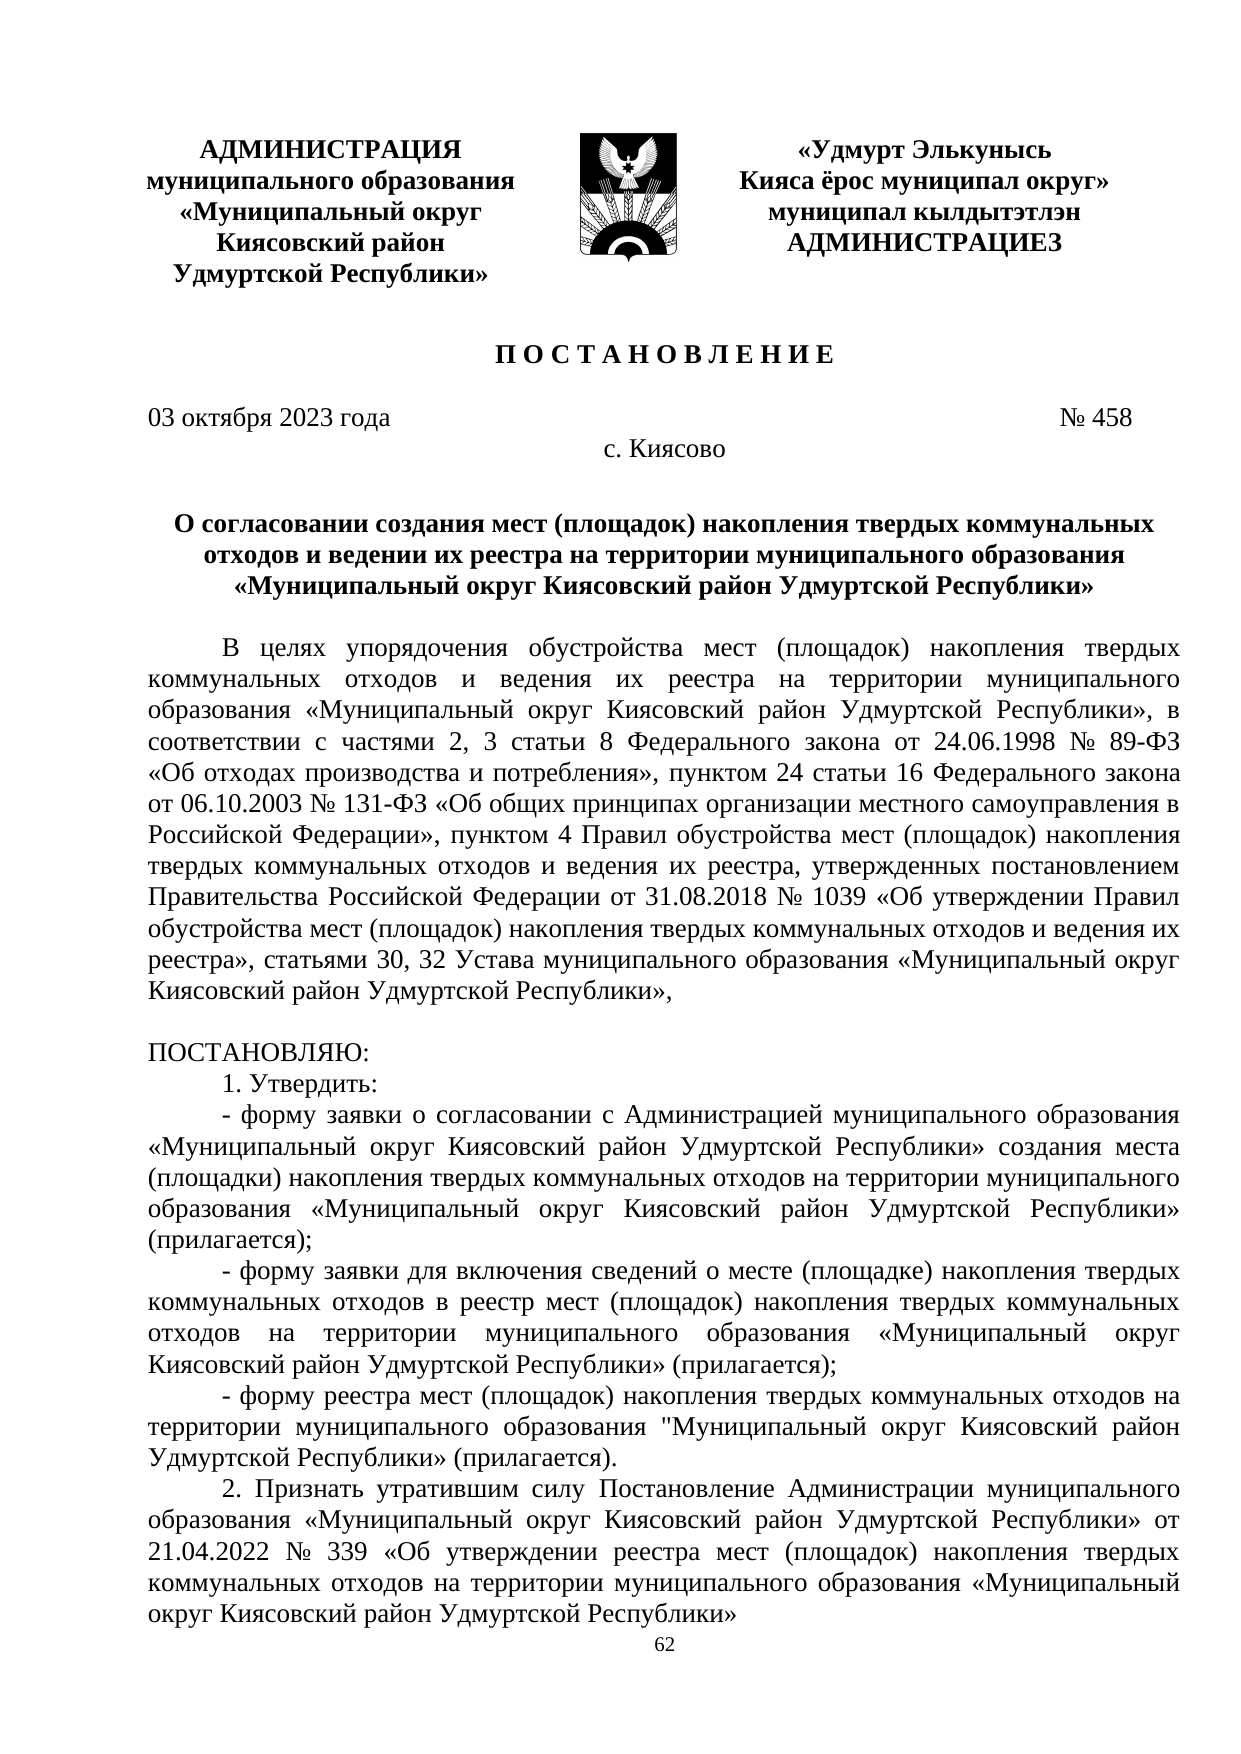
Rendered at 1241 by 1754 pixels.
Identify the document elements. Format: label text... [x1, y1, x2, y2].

text с. Киясово [148, 432, 1181, 463]
text 2. Признать утратившим силу Постановление Администрации муниципального образования «Муниципальный округ Киясовский район Удмуртской Республики» от 21.04.2022 № 339 «Об утверждении реестра мест (площадок) накопления твердых коммунальных отходов на территории муниципального образования «Муниципальный округ Киясовский район Удмуртской Республики» [148, 1472, 1181, 1628]
text 1. Утвердить: [148, 1067, 1181, 1098]
text 03 октября 2023 года № 458 [148, 401, 1181, 432]
text ПОСТАНОВЛЯЮ: [148, 1036, 1181, 1067]
text - форму реестра мест (площадок) накопления твердых коммунальных отходов на территории муниципального образования "Муниципальный округ Киясовский район Удмуртской Республики» (прилагается). [148, 1379, 1181, 1472]
text О согласовании создания мест (площадок) накопления твердых коммунальных отходов и ведении их реестра на территории муниципального образования «Муниципальный округ Киясовский район Удмуртской Республики» [148, 507, 1181, 600]
text - форму заявки о согласовании с Администрацией муниципального образования «Муниципальный округ Киясовский район Удмуртской Республики» создания места (площадки) накопления твердых коммунальных отходов на территории муниципального образования «Муниципальный округ Киясовский район Удмуртской Республики» (прилагается); [148, 1098, 1181, 1254]
text - форму заявки для включения сведений о месте (площадке) накопления твердых коммунальных отходов в реестр мест (площадок) накопления твердых коммунальных отходов на территории муниципального образования «Муниципальный округ Киясовский район Удмуртской Республики» (прилагается); [148, 1254, 1181, 1379]
text В целях упорядочения обустройства мест (площадок) накопления твердых коммунальных отходов и ведения их реестра на территории муниципального образования «Муниципальный округ Киясовский район Удмуртской Республики», в соответствии с частями 2, 3 статьи 8 Федерального закона от 24.06.1998 № 89-ФЗ «Об отходах производства и потребления», пунктом 24 статьи 16 Федерального закона от 06.10.2003 № 131-ФЗ «Об общих принципах организации местного самоуправления в Российской Федерации», пунктом 4 Правил обустройства мест (площадок) накопления твердых коммунальных отходов и ведения их реестра, утвержденных постановлением Правительства Российской Федерации от 31.08.2018 № 1039 «Об утверждении Правил обустройства мест (площадок) накопления твердых коммунальных отходов и ведения их реестра», статьями 30, 32 Устава муниципального образования «Муниципальный округ Киясовский район Удмуртской Республики», [148, 631, 1181, 1005]
text П О С Т А Н О В Л Е Н И Е [148, 338, 1181, 370]
